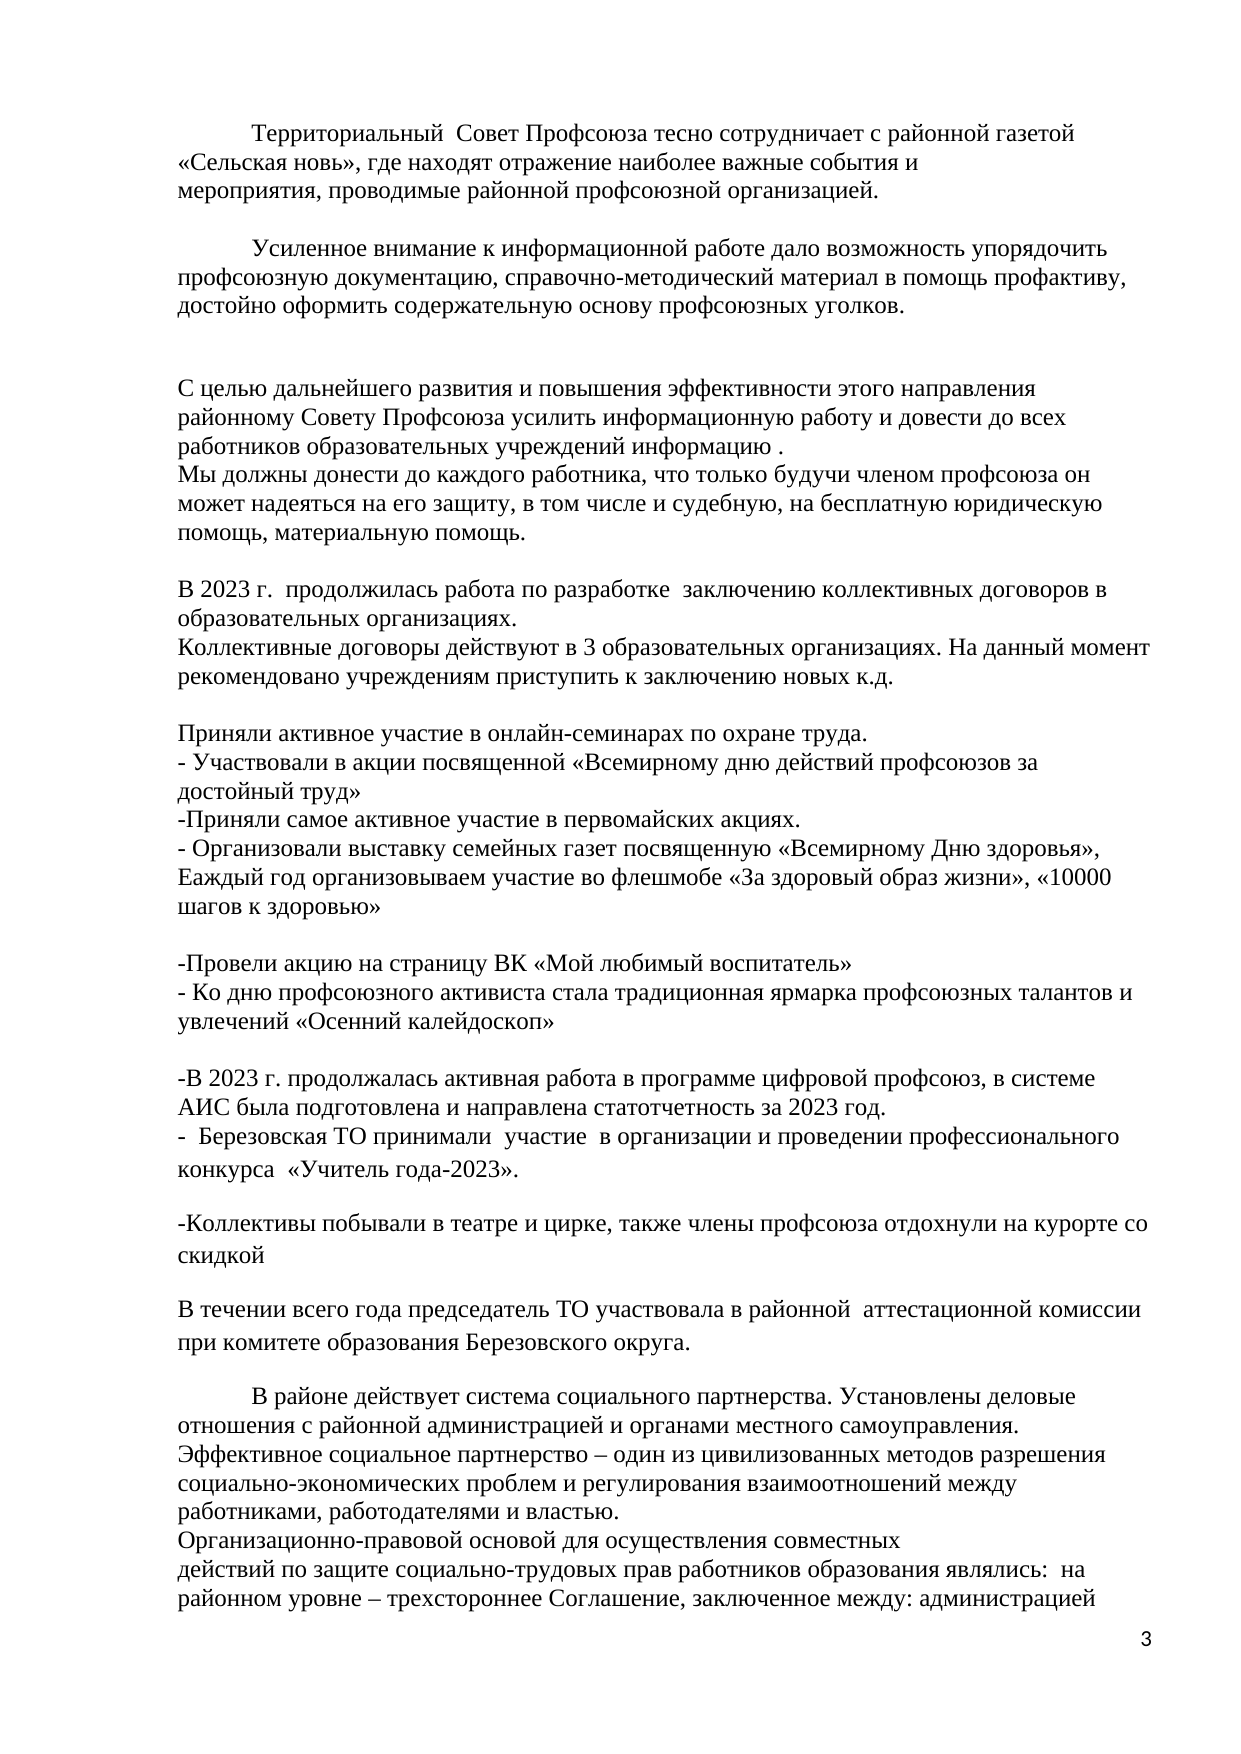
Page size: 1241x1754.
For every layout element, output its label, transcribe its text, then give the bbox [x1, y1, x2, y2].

text Приняли активное участие в онлайн-семинарах по охране труда. [177, 718, 1152, 747]
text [177, 1554, 1152, 1611]
text В районе действует система социального партнерства. Установлены деловые отношения с районной администрацией и органами местного самоуправления. Эффективное социальное партнерство – один из цивилизованных методов разрешения социально-экономических проблем и регулирования взаимоотношений между работниками, работодателями и властью. [177, 1381, 1152, 1525]
text Усиленное внимание к информационной работе дало возможность упорядочить профсоюзную документацию, справочно-методический материал в помощь профактиву, достойно оформить содержательную основу профсоюзных уголков. [177, 233, 1152, 319]
text - Организовали выставку семейных газет посвященную «Всемирному Дню здоровья», Еаждый год организовываем участие во флешмобе «За здоровый образ жизни», «10000 шагов к здоровью» [177, 833, 1152, 919]
text С целью дальнейшего развития и повышения эффективности этого направления районному Совету Профсоюза усилить информационную работу и довести до всех работников образовательных учреждений информацию . [177, 373, 1152, 459]
text -В 2023 г. продолжалась активная работа в программе цифровой профсоюз, в системе АИС была подготовлена и направлена статотчетность за 2023 год. [177, 1063, 1152, 1121]
text - Участвовали в акции посвященной «Всемирному дню действий профсоюзов за достойный труд» [177, 747, 1152, 804]
text Территориальный Совет Профсоюза тесно сотрудничает с районной газетой «Сельская новь», где находят отражение наиболее важные события и [177, 118, 1152, 176]
text Организационно-правовой основой для осуществления совместных [177, 1525, 1152, 1554]
text Коллективные договоры действуют в 3 образовательных организациях. На данный момент рекомендовано учреждениям приступить к заключению новых к.д. [177, 632, 1152, 689]
text мероприятия, проводимые районной профсоюзной организацией. [177, 176, 1152, 204]
text -Коллективы побывали в театре и цирке, также члены профсоюза отдохнули на курорте со скидкой [177, 1208, 1152, 1269]
text Мы должны донести до каждого работника, что только будучи членом профсоюза он может надеяться на его защиту, в том числе и судебную, на бесплатную юридическую помощь, материальную помощь. [177, 459, 1152, 546]
text - Ко дню профсоюзного активиста стала традиционная ярмарка профсоюзных талантов и увлечений «Осенний калейдоскоп» [177, 977, 1152, 1034]
text -Приняли самое активное участие в первомайских акциях. [177, 804, 1152, 833]
text - Березовская ТО принимали участие в организации и проведении профессионального конкурса «Учитель года-2023». [177, 1121, 1152, 1182]
text В 2023 г. продолжилась работа по разработке заключению коллективных договоров в образовательных организациях. [177, 574, 1152, 632]
text -Провели акцию на страницу ВК «Мой любимый воспитатель» [177, 948, 1152, 977]
text В течении всего года председатель ТО участвовала в районной аттестационной комиссии при комитете образования Березовского округа. [177, 1294, 1152, 1356]
